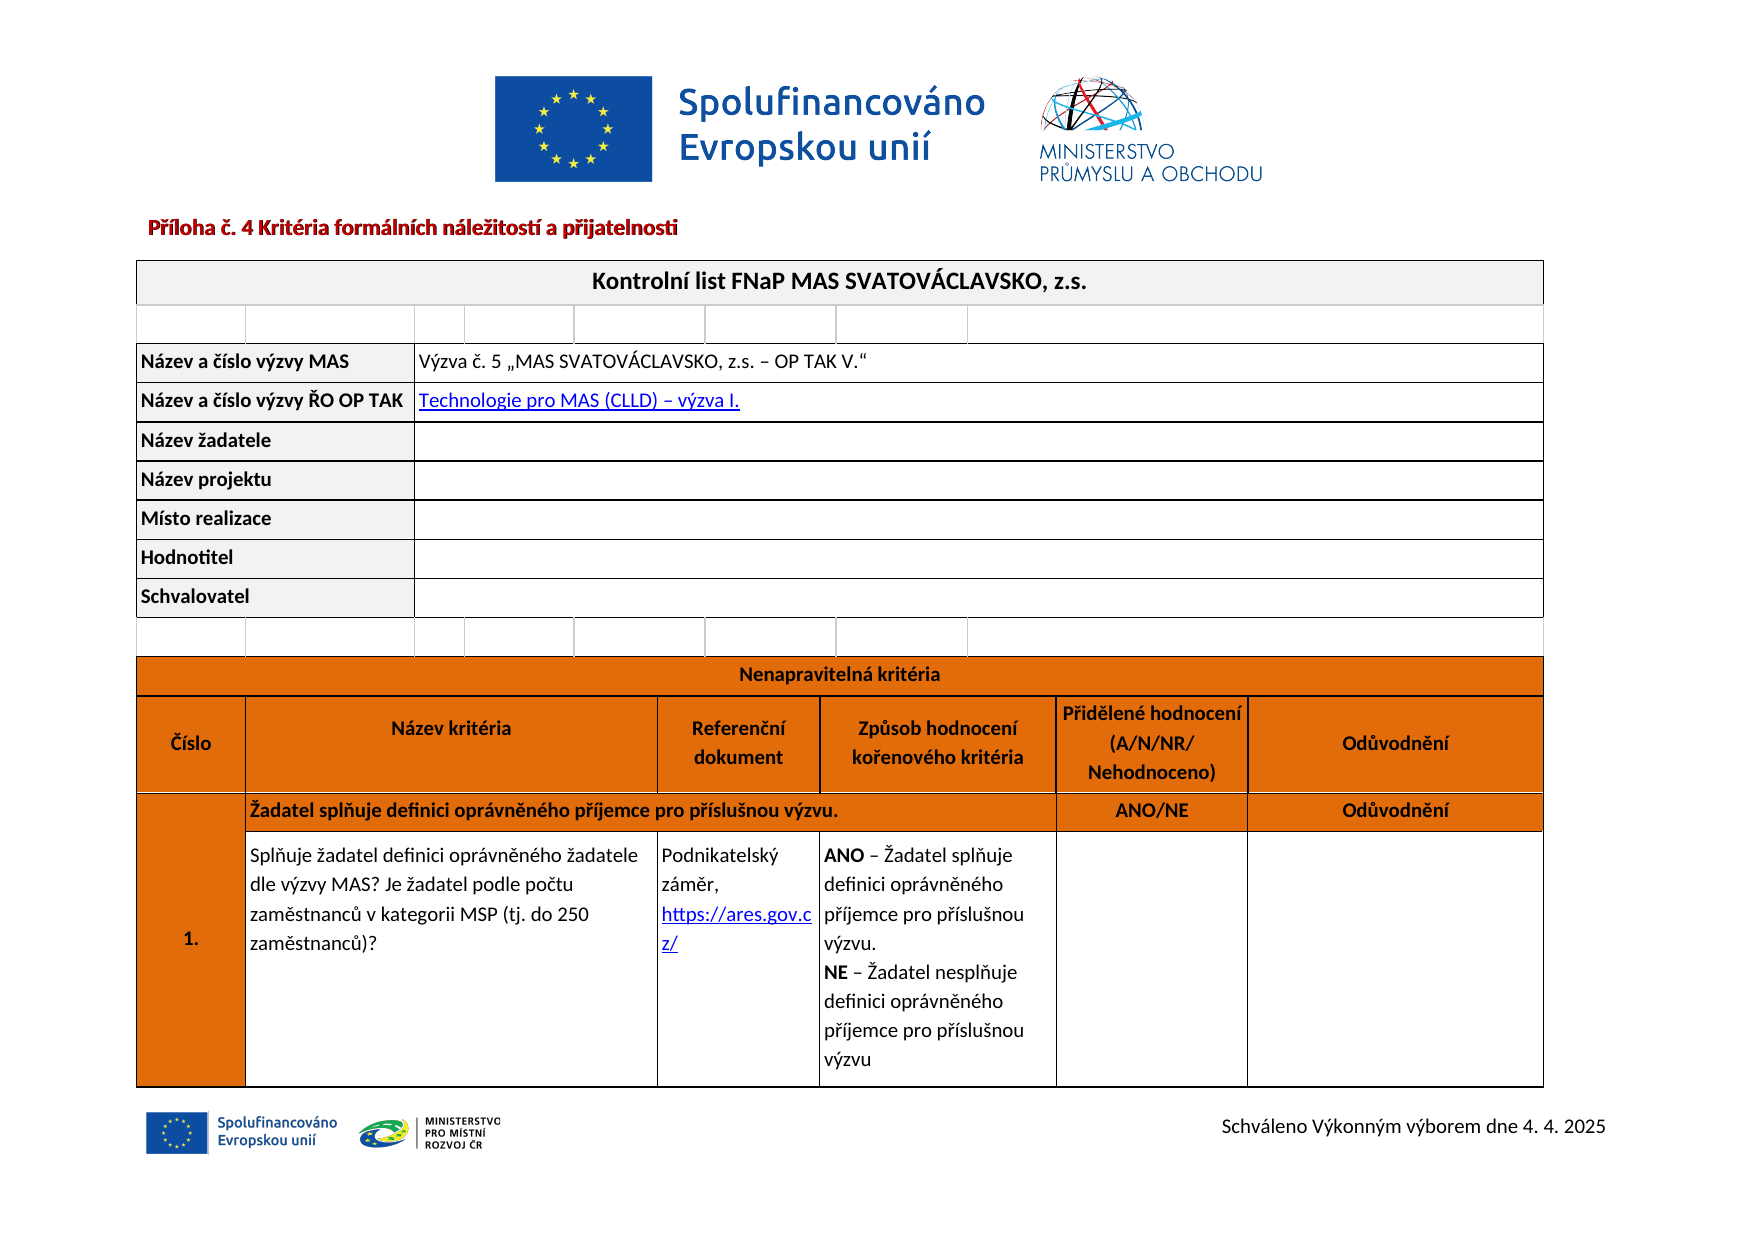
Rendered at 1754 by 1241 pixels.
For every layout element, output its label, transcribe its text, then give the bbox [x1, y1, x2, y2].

table_cell Schvalovatel [137, 579, 414, 617]
table_cell [137, 618, 245, 656]
table_cell [415, 462, 1543, 499]
table_cell Název projektu [137, 462, 414, 499]
table_cell Způsob hodnocení kořenového kritéria [821, 697, 1055, 792]
table_cell [968, 618, 1543, 656]
table_cell [837, 618, 967, 656]
table_cell [968, 306, 1543, 343]
table_cell Technologie pro MAS (CLLD) – výzva I. [415, 383, 1543, 421]
table_header Kontrolní list FNaP MAS SVATOVÁCLAVSKO, z.s. [137, 261, 1543, 304]
table_cell [415, 501, 1543, 538]
table_cell [575, 306, 704, 343]
picture [145, 1111, 501, 1155]
table_cell [706, 618, 835, 656]
table_cell Hodnotitel [137, 540, 414, 578]
table_cell ANO/NE [1057, 794, 1247, 831]
table_cell Název a číslo výzvy ŘO OP TAK [137, 383, 414, 421]
table_cell [465, 306, 573, 343]
table_cell [246, 618, 414, 656]
table_cell [706, 306, 835, 343]
table_cell [465, 618, 573, 656]
table_cell [575, 618, 704, 656]
table_cell [415, 306, 464, 343]
text Příloha č. 4 Kritéria formálních náležitostí a přijatelnosti [148, 213, 1606, 241]
table_cell [837, 306, 967, 343]
table_cell [415, 423, 1543, 460]
table_cell Splňuje žadatel definici oprávněného žadatele dle výzvy MAS? Je žadatel podle počtu zaměstnanců v kategorii MSP (tj. do 250 zaměstnanců)? [246, 832, 657, 1086]
table_cell [137, 306, 245, 343]
table_cell Přidělené hodnocení (A/N/NR/ Nehodnoceno) [1057, 697, 1247, 792]
table_cell Podnikatelský záměr, https://ares.gov.cz/ [658, 832, 819, 1086]
table_cell Referenční dokument [658, 697, 819, 792]
table_cell [415, 540, 1543, 578]
table_cell Název a číslo výzvy MAS [137, 344, 414, 382]
table_cell [415, 579, 1543, 617]
table_cell Žadatel splňuje definici oprávněného příjemce pro příslušnou výzvu. [246, 794, 1056, 831]
table_cell [415, 618, 464, 656]
table_cell ANO – Žadatel splňuje definici oprávněného příjemce pro příslušnou výzvu. NE – Žadatel nesplňuje definici oprávněného příjemce pro příslušnou výzvu [820, 832, 1056, 1086]
table_cell Název kritéria [246, 697, 657, 792]
table_cell Výzva č. 5 „MAS SVATOVÁCLAVSKO, z.s. – OP TAK V.“ [415, 344, 1543, 382]
table_cell Místo realizace [137, 501, 414, 538]
table_cell Odůvodnění [1248, 793, 1543, 831]
table_cell [1248, 831, 1543, 1086]
table_cell 1. [137, 794, 245, 1086]
picture [492, 73, 1262, 185]
table_cell [246, 306, 414, 343]
table_cell Název žadatele [137, 423, 414, 460]
table_cell Odůvodnění [1249, 697, 1543, 792]
table_cell Nenapravitelná kritéria [137, 657, 1543, 695]
table_cell Číslo [137, 697, 245, 792]
table_cell [1057, 832, 1247, 1086]
